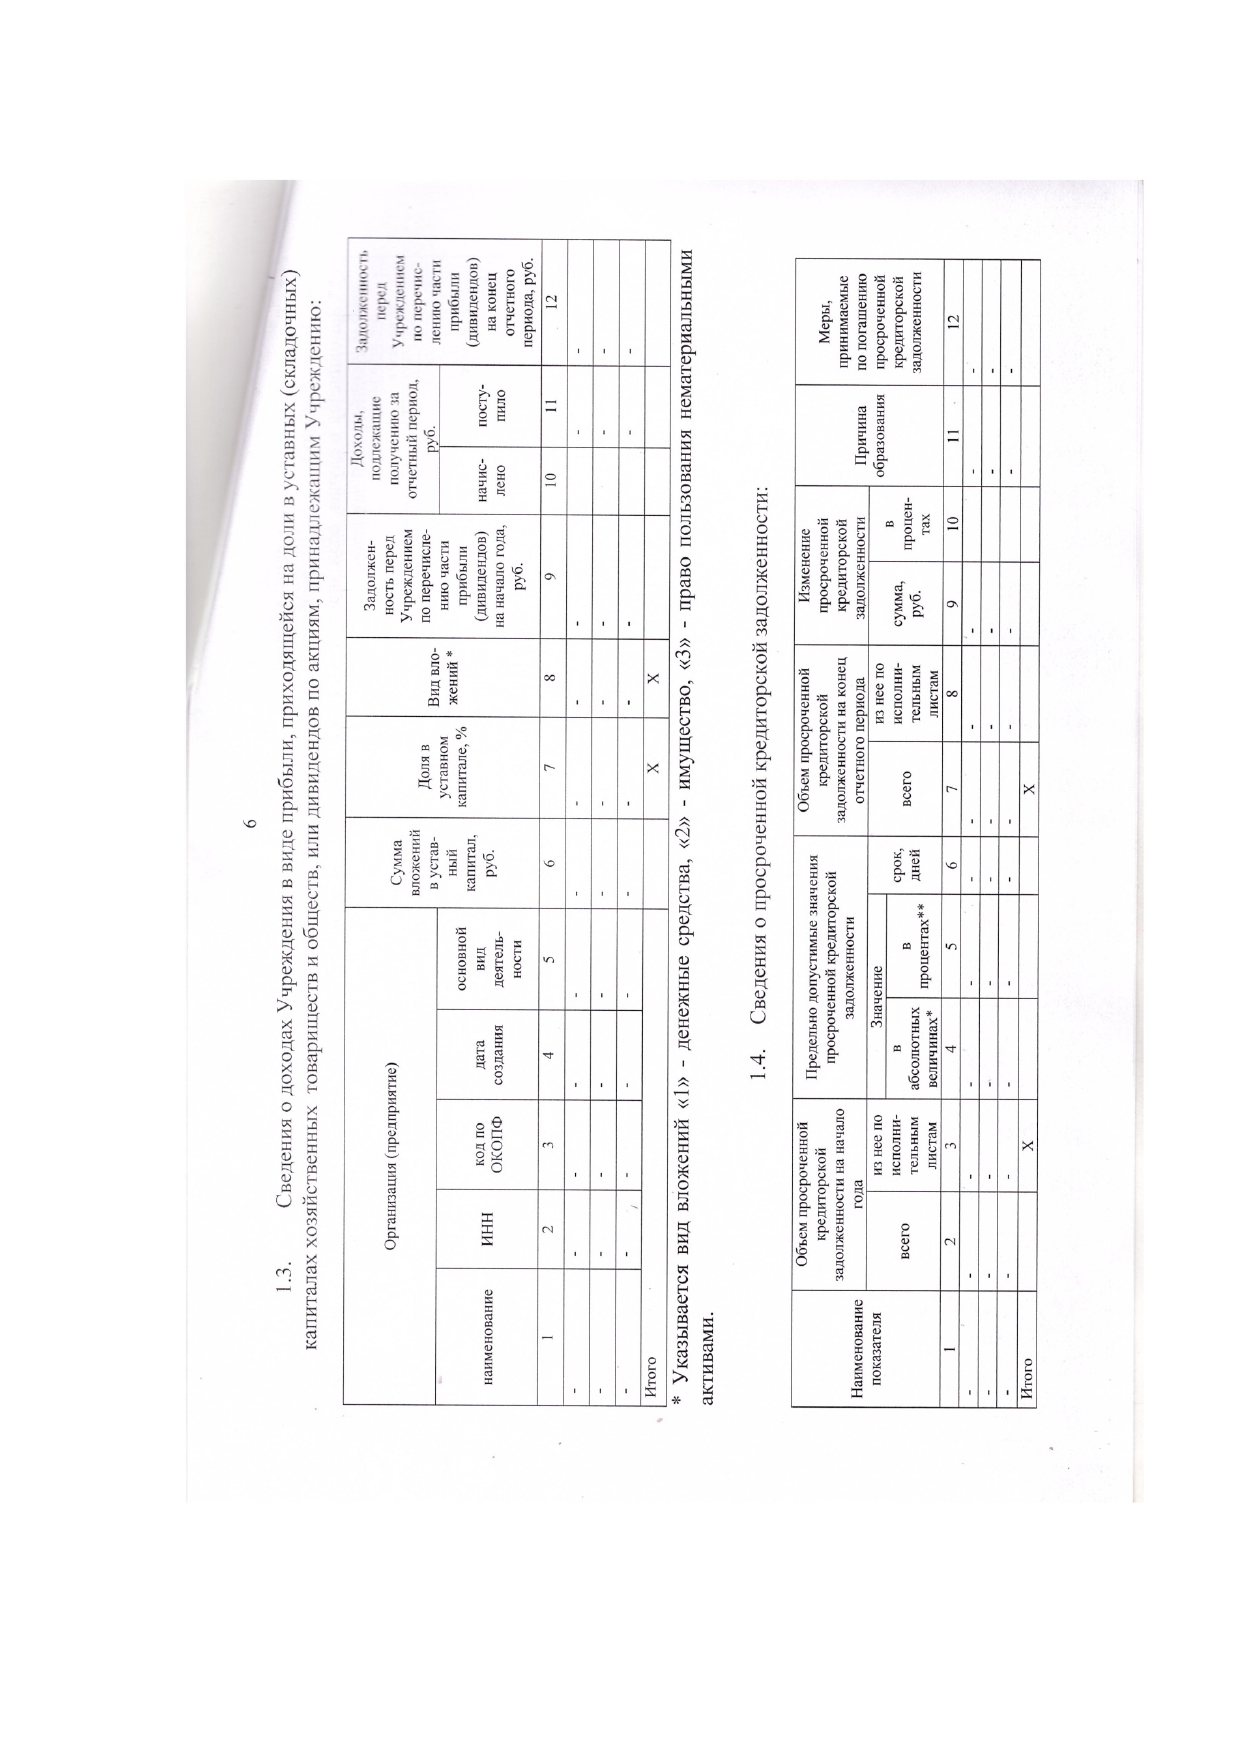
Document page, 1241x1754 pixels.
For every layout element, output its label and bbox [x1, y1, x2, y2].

picture [177, 171, 1152, 1511]
